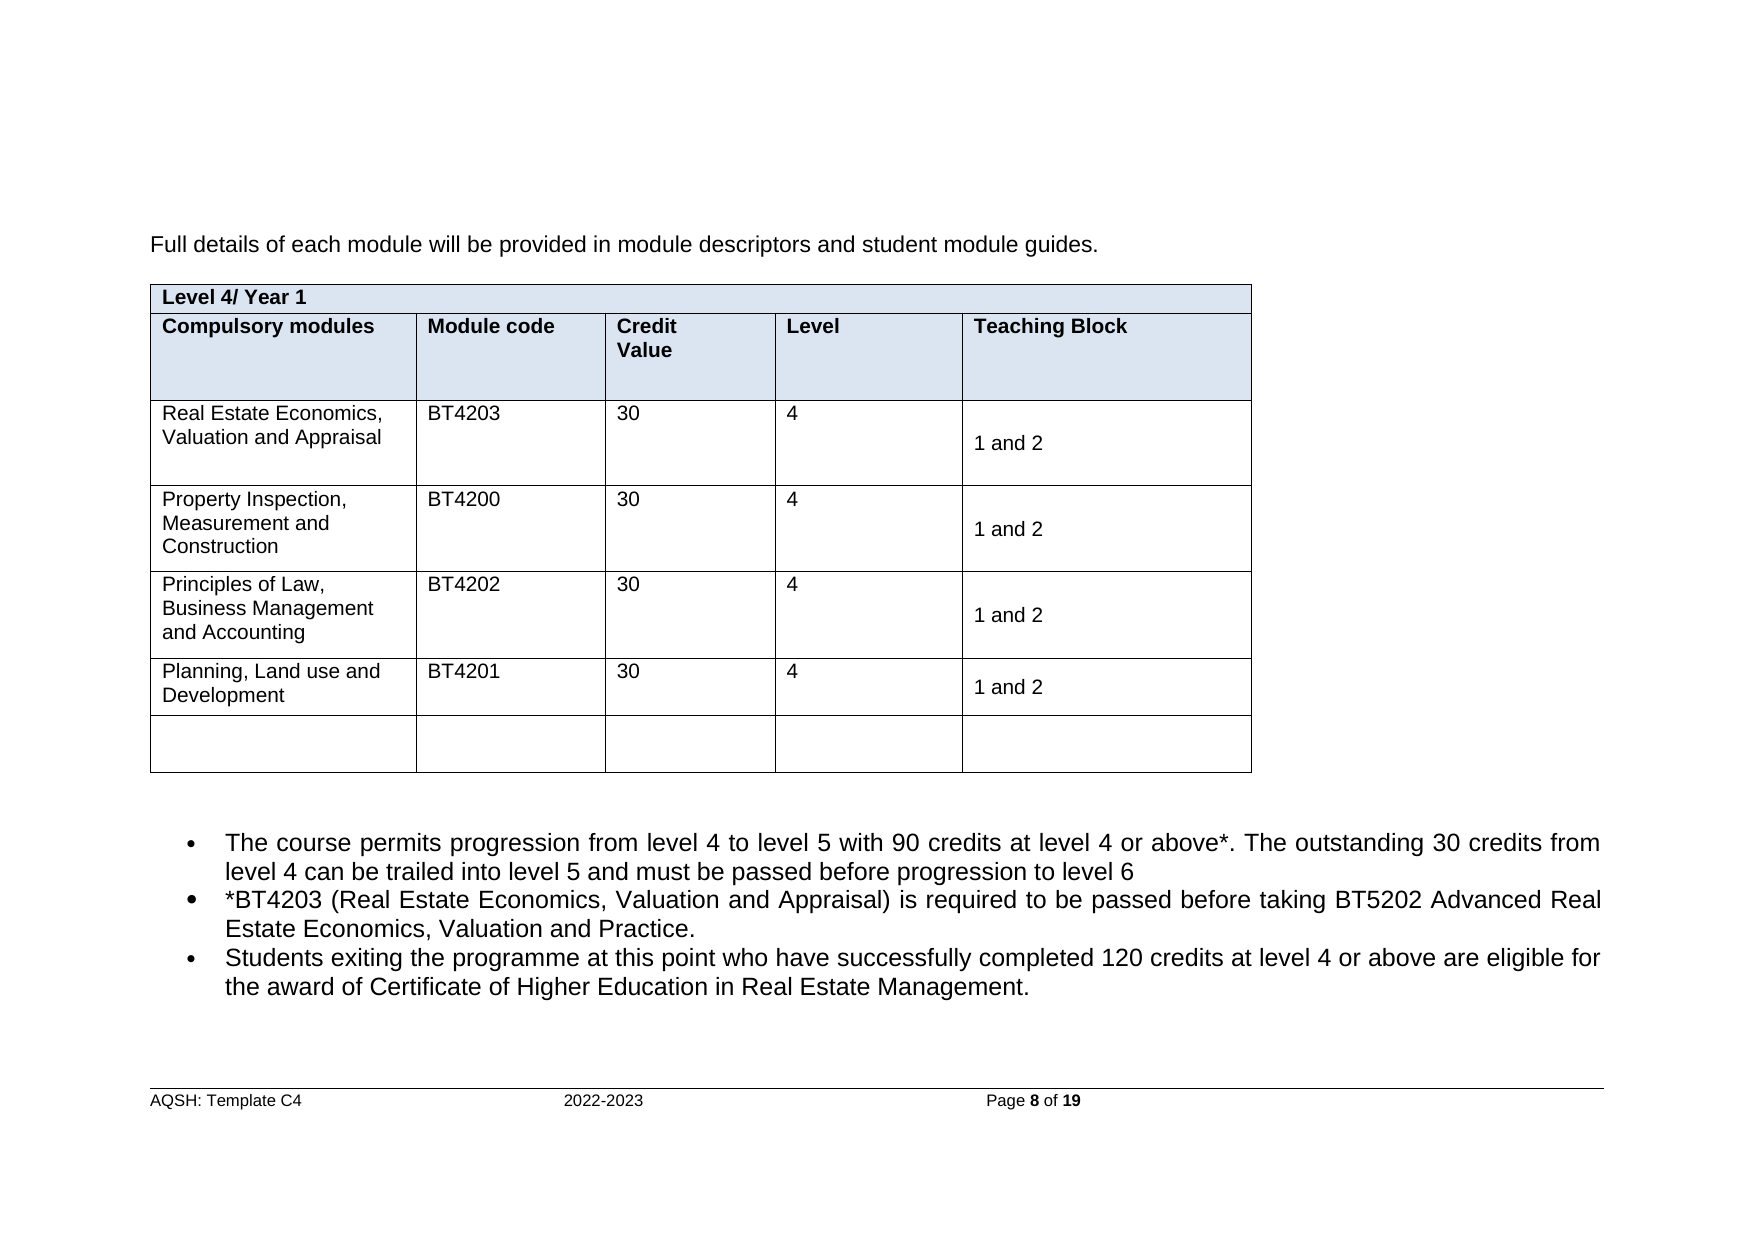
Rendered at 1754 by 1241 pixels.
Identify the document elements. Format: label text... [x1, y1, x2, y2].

table_header Level 4/ Year 1 [151, 285, 1251, 313]
table_cell Teaching Block [963, 314, 1251, 400]
table_cell 1 and 2 [963, 572, 1251, 658]
table_cell Planning, Land use and Development [151, 659, 416, 715]
table_cell 4 [776, 659, 962, 715]
table_cell 4 [776, 572, 962, 658]
table_cell Compulsory modules [151, 314, 416, 400]
table_cell 30 [606, 486, 775, 571]
table_cell BT4201 [417, 659, 605, 715]
table_cell [417, 716, 605, 772]
text Full details of each module will be provided in module descriptors and student module guides. [150, 231, 1604, 258]
table_cell [606, 716, 775, 772]
table_cell [151, 716, 416, 772]
table_cell Module code [417, 314, 605, 400]
table_cell BT4202 [417, 572, 605, 658]
table_cell 1 and 2 [963, 401, 1251, 485]
table_cell BT4203 [417, 401, 605, 485]
table_cell BT4200 [417, 486, 605, 571]
table_cell Credit Value [606, 314, 775, 400]
table_cell 4 [776, 401, 962, 485]
table_cell Property Inspection, Measurement and Construction [151, 486, 416, 571]
list Students exiting the programme at this point who have successfully completed 120 credits at level 4 or above are eligible for the award of Certificate of Higher Education in Real Estate Management. [187, 943, 1604, 1001]
table_cell Principles of Law, Business Management and Accounting [151, 572, 416, 658]
table_cell 1 and 2 [963, 659, 1251, 715]
table_cell 30 [606, 659, 775, 715]
table_cell [776, 716, 962, 772]
table_cell [963, 716, 1251, 772]
list *BT4203 (Real Estate Economics, Valuation and Appraisal) is required to be passed before taking BT5202 Advanced Real Estate Economics, Valuation and Practice. [187, 885, 1604, 943]
table_cell Real Estate Economics, Valuation and Appraisal [151, 401, 416, 485]
table_cell Level [776, 314, 962, 400]
table_cell 30 [606, 572, 775, 658]
table_cell 4 [776, 486, 962, 571]
list The course permits progression from level 4 to level 5 with 90 credits at level 4 or above*. The outstanding 30 credits from level 4 can be trailed into level 5 and must be passed before progression to level 6 [187, 828, 1604, 885]
table_cell 30 [606, 401, 775, 485]
table_cell 1 and 2 [963, 486, 1251, 571]
